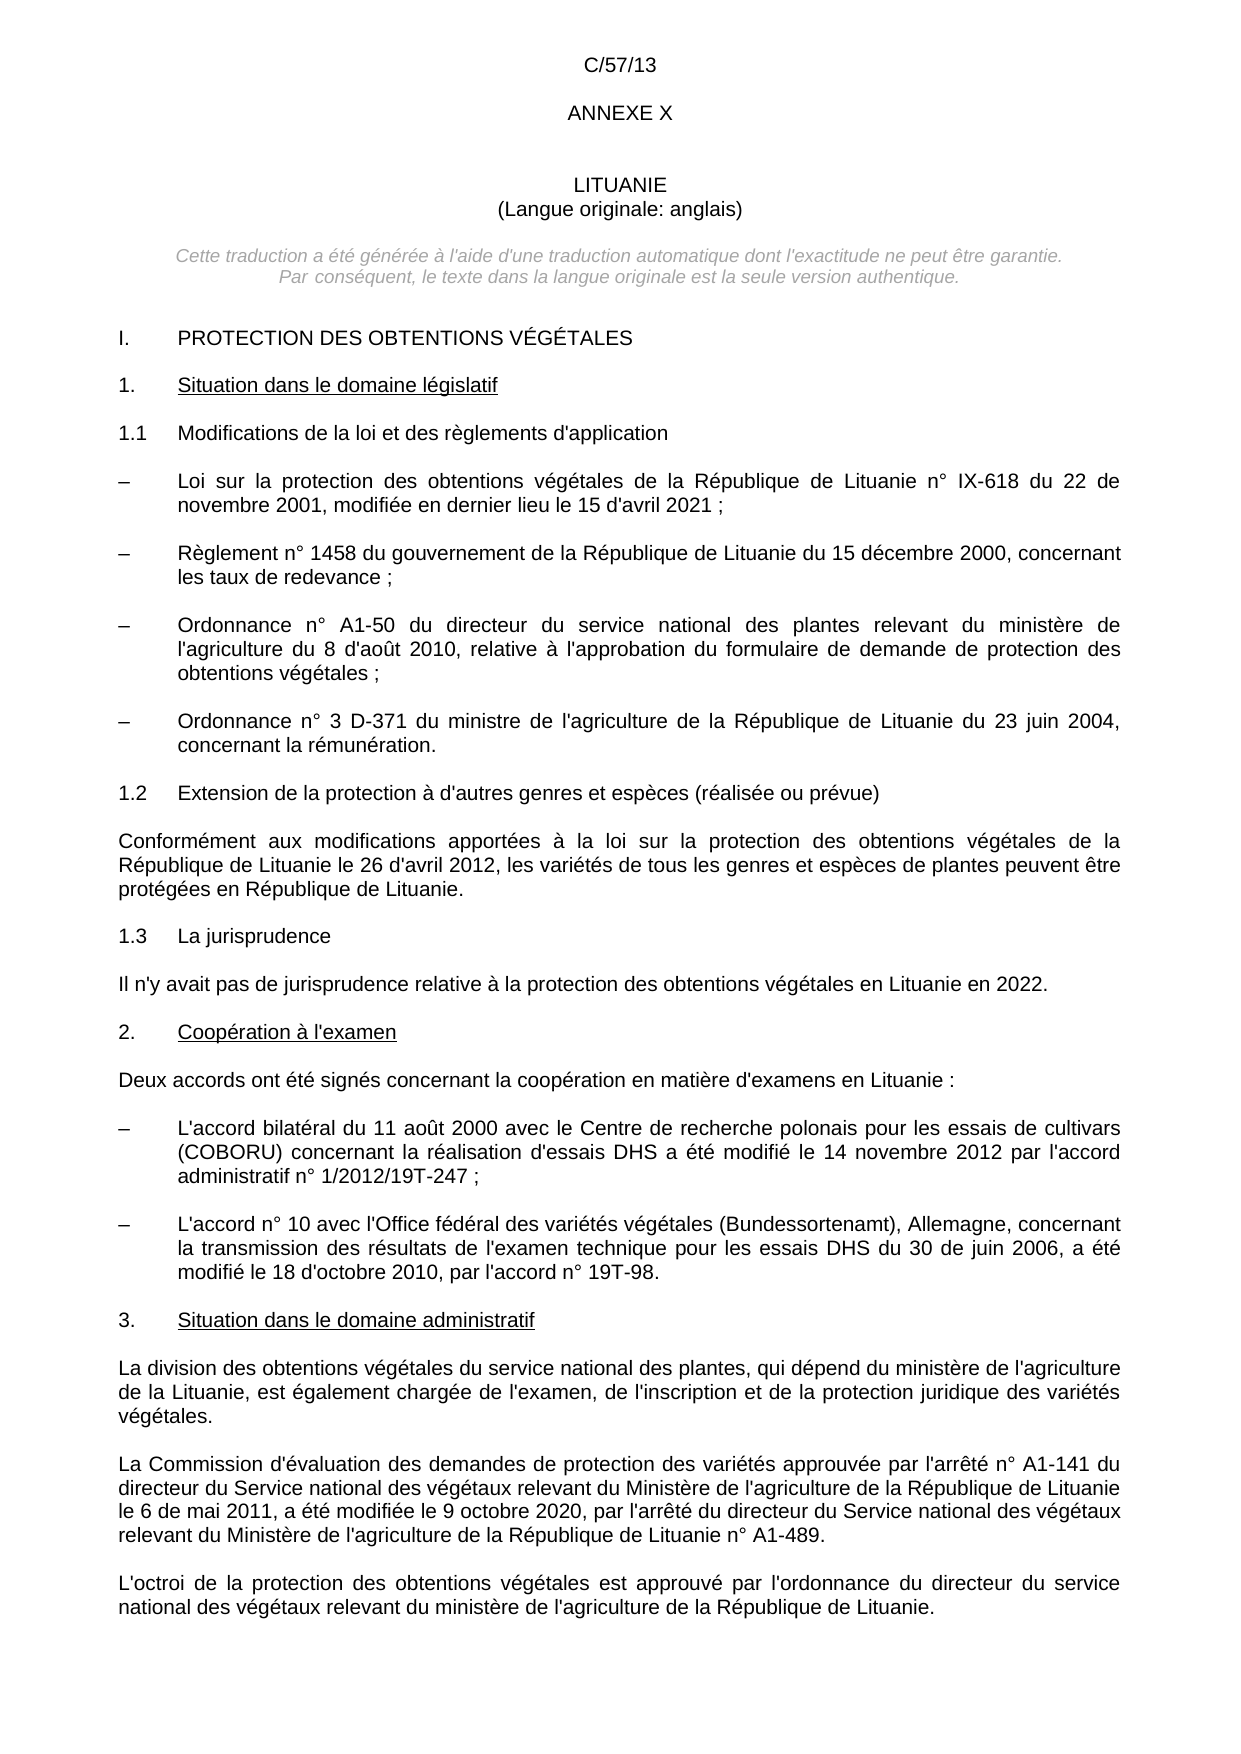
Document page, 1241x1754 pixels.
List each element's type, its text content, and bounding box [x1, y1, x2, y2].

text 1. Situation dans le domaine législatif [118, 373, 1122, 397]
text – Loi sur la protection des obtentions végétales de la République de Lituanie n° IX-618 du 22 de novembre 2001, modifiée en dernier lieu le 15 d'avril 2021 ; [118, 469, 1122, 517]
text ANNEXE X [118, 101, 1122, 125]
text – Ordonnance n° 3 D-371 du ministre de l'agriculture de la République de Lituanie du 23 juin 2004, concernant la rémunération. [118, 709, 1122, 757]
text 2. Coopération à l'examen [118, 1020, 1122, 1044]
text La division des obtentions végétales du service national des plantes, qui dépend du ministère de l'agriculture de la Lituanie, est également chargée de l'examen, de l'inscription et de la protection juridique des variétés végétales. [118, 1356, 1122, 1427]
text L'octroi de la protection des obtentions végétales est approuvé par l'ordonnance du directeur du service national des végétaux relevant du ministère de l'agriculture de la République de Lituanie. [118, 1571, 1122, 1619]
text 1.3 La jurisprudence [118, 924, 1122, 948]
text 3. Situation dans le domaine administratif [118, 1308, 1122, 1332]
text C/57/13 [118, 53, 1122, 77]
text Deux accords ont été signés concernant la coopération en matière d'examens en Lituanie : [118, 1068, 1122, 1092]
text – L'accord bilatéral du 11 août 2000 avec le Centre de recherche polonais pour les essais de cultivars (COBORU) concernant la réalisation d'essais DHS a été modifié le 14 novembre 2012 par l'accord administratif n° 1/2012/19T-247 ; [118, 1116, 1122, 1188]
text Il n'y avait pas de jurisprudence relative à la protection des obtentions végétales en Lituanie en 2022. [118, 972, 1122, 996]
text I. PROTECTION DES OBTENTIONS VÉGÉTALES [118, 325, 1122, 349]
text – L'accord n° 10 avec l'Office fédéral des variétés végétales (Bundessortenamt), Allemagne, concernant la transmission des résultats de l'examen technique pour les essais DHS du 30 de juin 2006, a été modifié le 18 d'octobre 2010, par l'accord n° 19T-98. [118, 1212, 1122, 1284]
text Conformément aux modifications apportées à la loi sur la protection des obtentions végétales de la République de Lituanie le 26 d'avril 2012, les variétés de tous les genres et espèces de plantes peuvent être protégées en République de Lituanie. [118, 828, 1122, 900]
text LITUANIE [118, 173, 1122, 197]
text 1.1 Modifications de la loi et des règlements d'application [118, 421, 1122, 445]
text (Langue originale: anglais) [118, 197, 1122, 221]
text – Ordonnance n° A1-50 du directeur du service national des plantes relevant du ministère de l'agriculture du 8 d'août 2010, relative à l'approbation du formulaire de demande de protection des obtentions végétales ; [118, 613, 1122, 685]
text – Règlement n° 1458 du gouvernement de la République de Lituanie du 15 décembre 2000, concernant les taux de redevance ; [118, 541, 1122, 589]
text Cette traduction a été générée à l'aide d'une traduction automatique dont l'exactitude ne peut être garantie. Par conséquent, le texte dans la langue originale est la seule version authentique. [118, 245, 1122, 288]
text 1.2 Extension de la protection à d'autres genres et espèces (réalisée ou prévue) [118, 781, 1122, 804]
text La Commission d'évaluation des demandes de protection des variétés approuvée par l'arrêté n° A1-141 du directeur du Service national des végétaux relevant du Ministère de l'agriculture de la République de Lituanie le 6 de mai 2011, a été modifiée le 9 octobre 2020, par l'arrêté du directeur du Service national des végétaux relevant du Ministère de l'agriculture de la République de Lituanie n° A1-489. [118, 1451, 1122, 1547]
